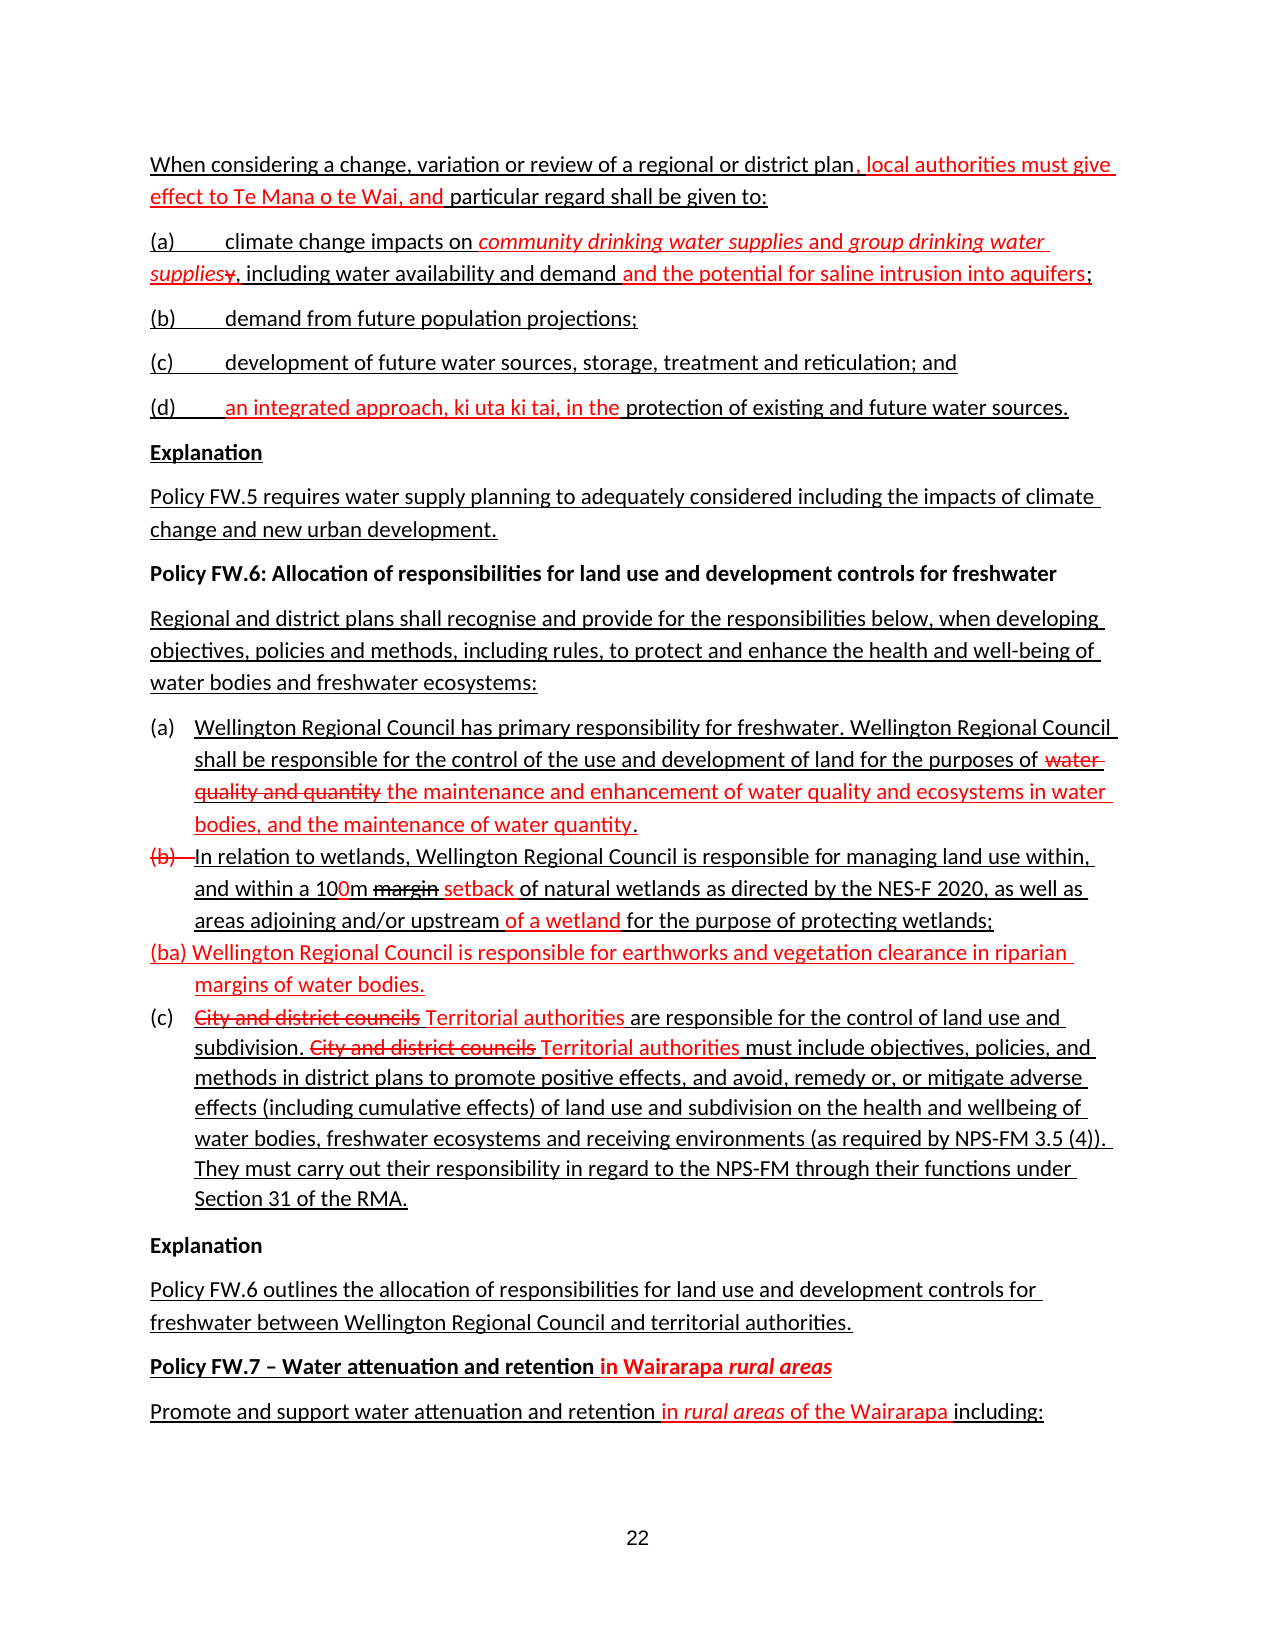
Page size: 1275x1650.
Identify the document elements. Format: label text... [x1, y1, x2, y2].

list In relation to wetlands, Wellington Regional Council is responsible for managing land use within, and within a 100m margin setback of natural wetlands as directed by the NES-F 2020, as well as areas adjoining and/or upstream of a wetland for the purpose of protecting wetlands; [150, 842, 1125, 934]
text Explanation [150, 438, 1125, 466]
text Regional and district plans shall recognise and provide for the responsibilities below, when developing objectives, policies and methods, including rules, to protect and enhance the health and well-being of water bodies and freshwater ecosystems: [150, 604, 1125, 696]
list Wellington Regional Council has primary responsibility for freshwater. Wellington Regional Council shall be responsible for the control of the use and development of land for the purposes of water quality and quantity the maintenance and enhancement of water quality and ecosystems in water bodies, and the maintenance of water quantity. [150, 713, 1125, 838]
text Promote and support water attenuation and retention in rural areas of the Wairarapa including: [150, 1397, 1125, 1425]
text Policy FW.5 requires water supply planning to adequately considered including the impacts of climate change and new urban development. [150, 482, 1125, 543]
text (d) an integrated approach, ki uta ki tai, in the protection of existing and future water sources. [150, 393, 1125, 421]
text When considering a change, variation or review of a regional or district plan, local authorities must give effect to Te Mana o te Wai, and particular regard shall be given to: [150, 150, 1125, 210]
list (ba) Wellington Regional Council is responsible for earthworks and vegetation clearance in riparian margins of water bodies. [150, 938, 1125, 999]
text Explanation [150, 1231, 1125, 1259]
text Policy FW.6 outlines the allocation of responsibilities for land use and development controls for freshwater between Wellington Regional Council and territorial authorities. [150, 1276, 1125, 1336]
text (b) demand from future population projections; [150, 304, 1125, 332]
text Policy FW.6: Allocation of responsibilities for land use and development controls for freshwater [150, 559, 1125, 587]
list City and district councils Territorial authorities are responsible for the control of land use and subdivision. City and district councils Territorial authorities must include objectives, policies, and methods in district plans to promote positive effects, and avoid, remedy or, or mitigate adverse effects (including cumulative effects) of land use and subdivision on the health and wellbeing of water bodies, freshwater ecosystems and receiving environments (as required by NPS-FM 3.5 (4)). They must carry out their responsibility in regard to the NPS-FM through their functions under Section 31 of the RMA. [150, 1003, 1125, 1212]
text (c) development of future water sources, storage, treatment and reticulation; and [150, 348, 1125, 376]
text (a) climate change impacts on community drinking water supplies and group drinking water suppliesy, including water availability and demand and the potential for saline intrusion into aquifers; [150, 227, 1125, 287]
text Policy FW.7 – Water attenuation and retention in Wairarapa rural areas [150, 1352, 1125, 1381]
